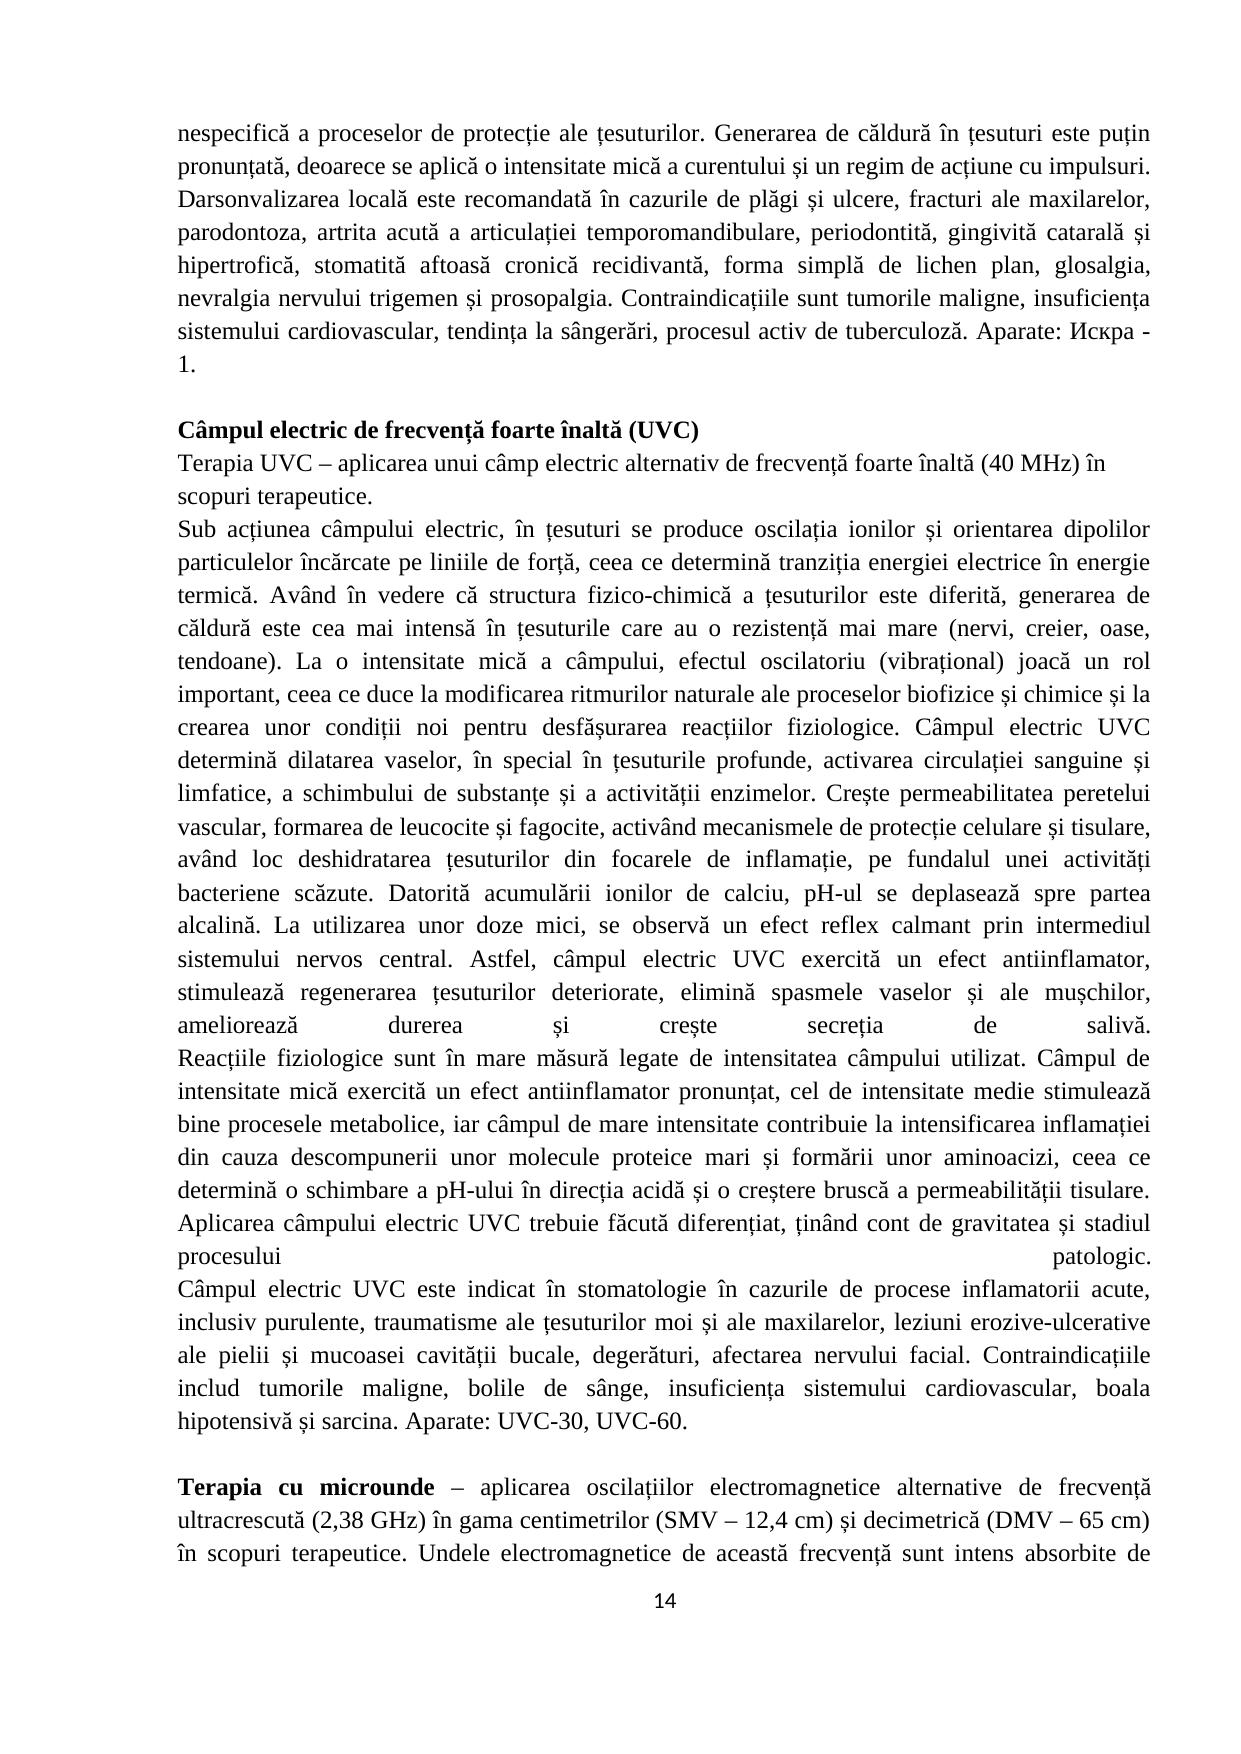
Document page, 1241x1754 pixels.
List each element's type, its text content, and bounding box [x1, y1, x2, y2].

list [177, 118, 1152, 510]
list Sub acțiunea câmpului electric, în țesuturi se produce oscilația ionilor și orientarea dipolilor particulelor încărcate pe liniile de forță, ceea ce determină tranziția energiei electrice în energie termică. Având în vedere că structura fizico-chimică a țesuturilor este diferită, generarea de căldură este cea mai intensă în țesuturile care au o rezistență mai mare (nervi, creier, oase, tendoane). La o intensitate mică a câmpului, efectul oscilatoriu (vibrațional) joacă un rol important, ceea ce duce la modificarea ritmurilor naturale ale proceselor biofizice și chimice și la crearea unor condiții noi pentru desfășurarea reacțiilor fiziologice. Câmpul electric UVC determină dilatarea vaselor, în special în țesuturile profunde, activarea circulației sanguine și limfatice, a schimbului de substanțe și a activității enzimelor. Crește permeabilitatea peretelui vascular, formarea de leucocite și fagocite, activând mecanismele de protecție celulare și tisulare, având loc deshidratarea țesuturilor din focarele de inflamație, pe fundalul unei activități bacteriene scăzute. Datorită acumulării ionilor de calciu, pH-ul se deplasează spre partea alcalină. La utilizarea unor doze mici, se observă un efect reflex calmant prin intermediul sistemului nervos central. Astfel, câmpul electric UVC exercită un efect antiinflamator, stimulează regenerarea țesuturilor deteriorate, elimină spasmele vaselor și ale mușchilor, ameliorează durerea și crește secreția de salivă. Reacțiile fiziologice sunt în mare măsură legate de intensitatea câmpului utilizat. Câmpul de intensitate mică exercită un efect antiinflamator pronunțat, cel de intensitate medie stimulează bine procesele metabolice, iar câmpul de mare intensitate contribuie la intensificarea inflamației din cauza descompunerii unor molecule proteice mari și formării unor aminoacizi, ceea ce determină o schimbare a pH-ului în direcția acidă și o creștere bruscă a permeabilității tisulare. Aplicarea câmpului electric UVC trebuie făcută diferențiat, ținând cont de gravitatea și stadiul procesului patologic. Câmpul electric UVC este indicat în stomatologie în cazurile de procese inflamatorii acute, inclusiv purulente, traumatisme ale țesuturilor moi și ale maxilarelor, leziuni erozive-ulcerative ale pielii și mucoasei cavității bucale, degerături, afectarea nervului facial. Contraindicațiile includ tumorile maligne, bolile de sânge, insuficiența sistemului cardiovascular, boala hipotensivă și sarcina. Aparate: UVC-30, UVC-60. [177, 646, 1152, 1567]
list Câmpul electric de frecvență foarte înaltă (UVC) Terapia UVC – aplicarea unui câmp electric alternativ de frecvență foarte înaltă (40 MHz) în scopuri terapeutice. [177, 547, 1152, 642]
